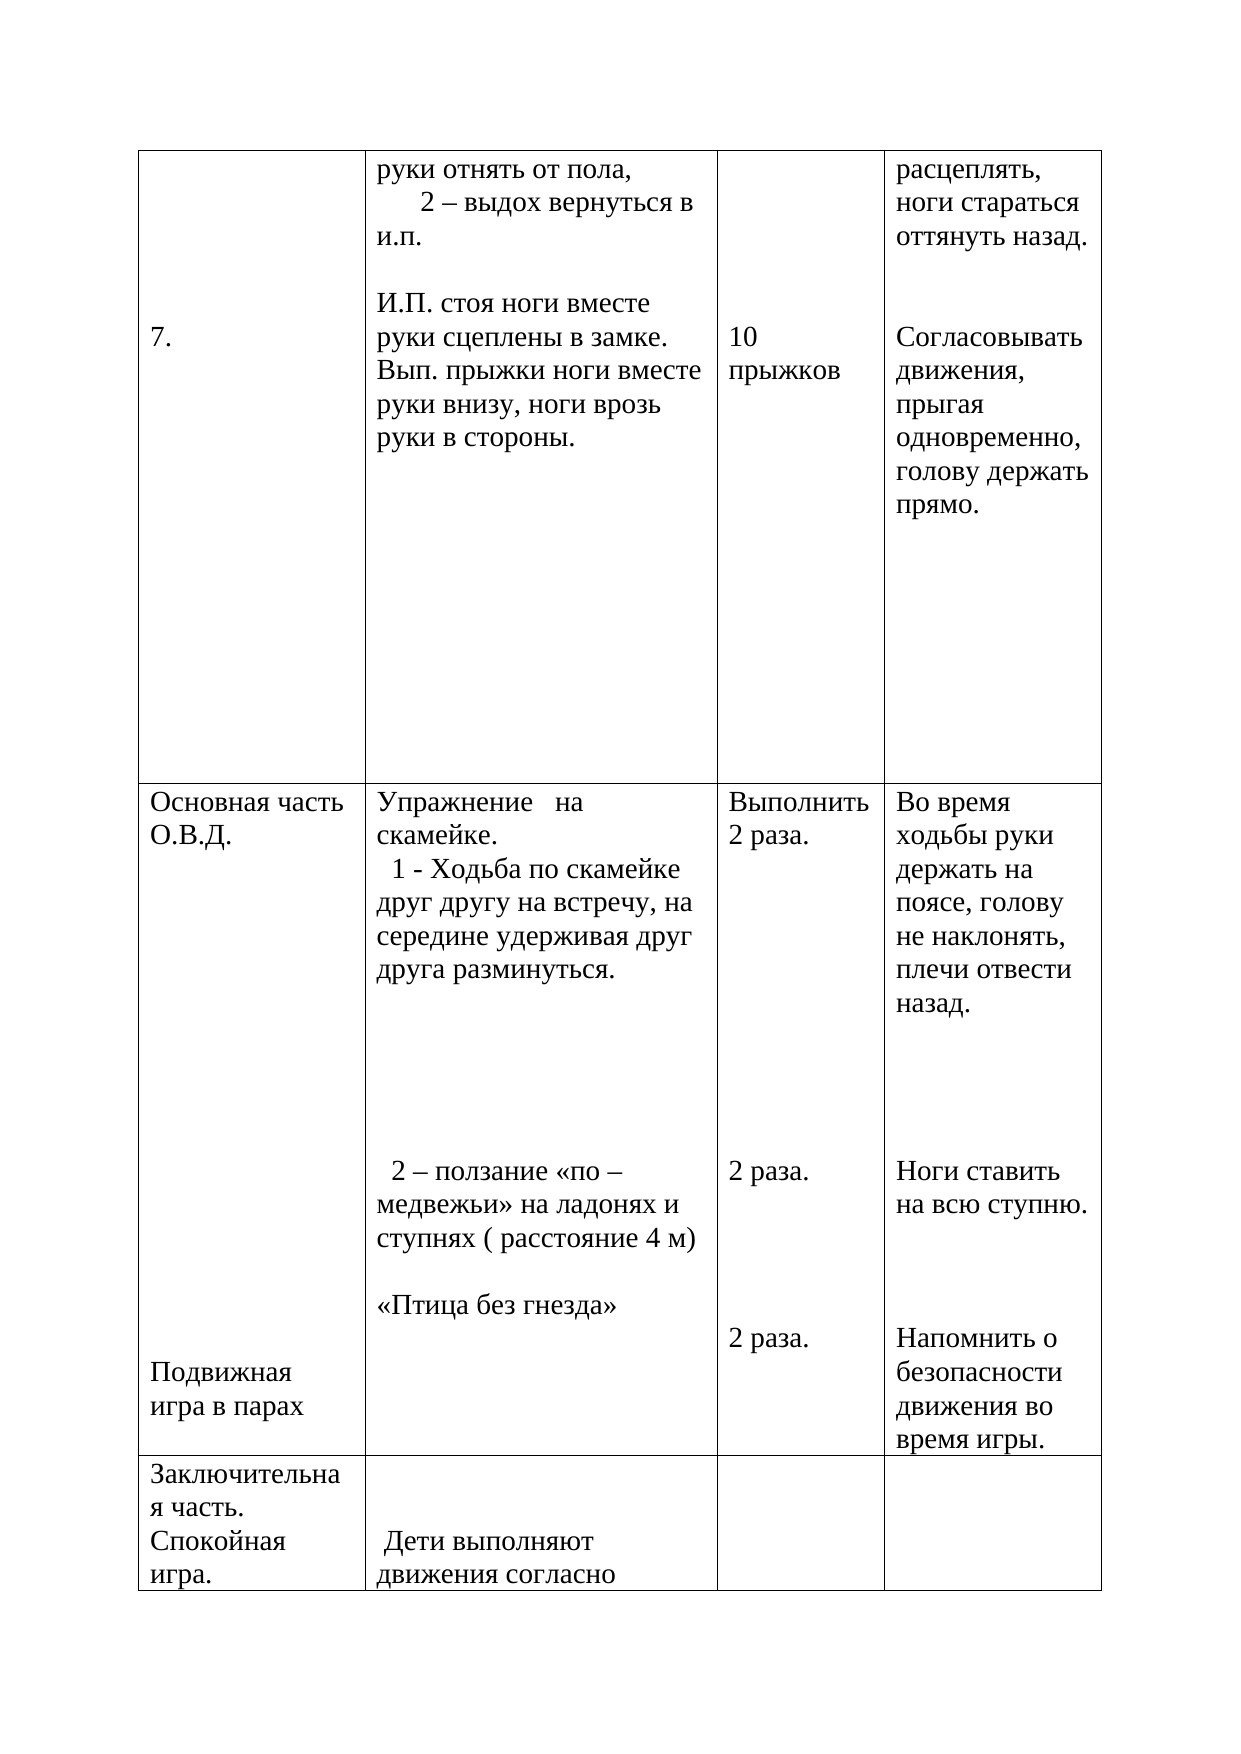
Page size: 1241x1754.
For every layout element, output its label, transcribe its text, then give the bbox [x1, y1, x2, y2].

table_cell [718, 1456, 884, 1590]
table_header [718, 151, 884, 783]
table_cell Во время ходьбы руки держать на поясе, голову не наклонять, плечи отвести назад. Ноги ставить на всю ступню. Напомнить о безопасности движения во время игры. [885, 784, 1101, 1455]
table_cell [139, 1456, 365, 1590]
table_cell Упражнение на скамейке. 1 - Ходьба по скамейке друг другу на встречу, на середине удерживая друг друга разминуться. 2 – ползание «по – медвежьи» на ладонях и ступнях ( расстояние 4 м) «Птица без гнезда» [366, 784, 717, 1455]
table_cell [885, 1456, 1101, 1590]
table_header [885, 151, 1101, 783]
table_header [139, 151, 365, 783]
table_cell Выполнить 2 раза. 2 раза. 2 раза. [718, 784, 884, 1455]
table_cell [366, 1456, 717, 1590]
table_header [366, 151, 717, 783]
table_cell Основная часть О.В.Д. Подвижная игра в парах [139, 784, 365, 1455]
